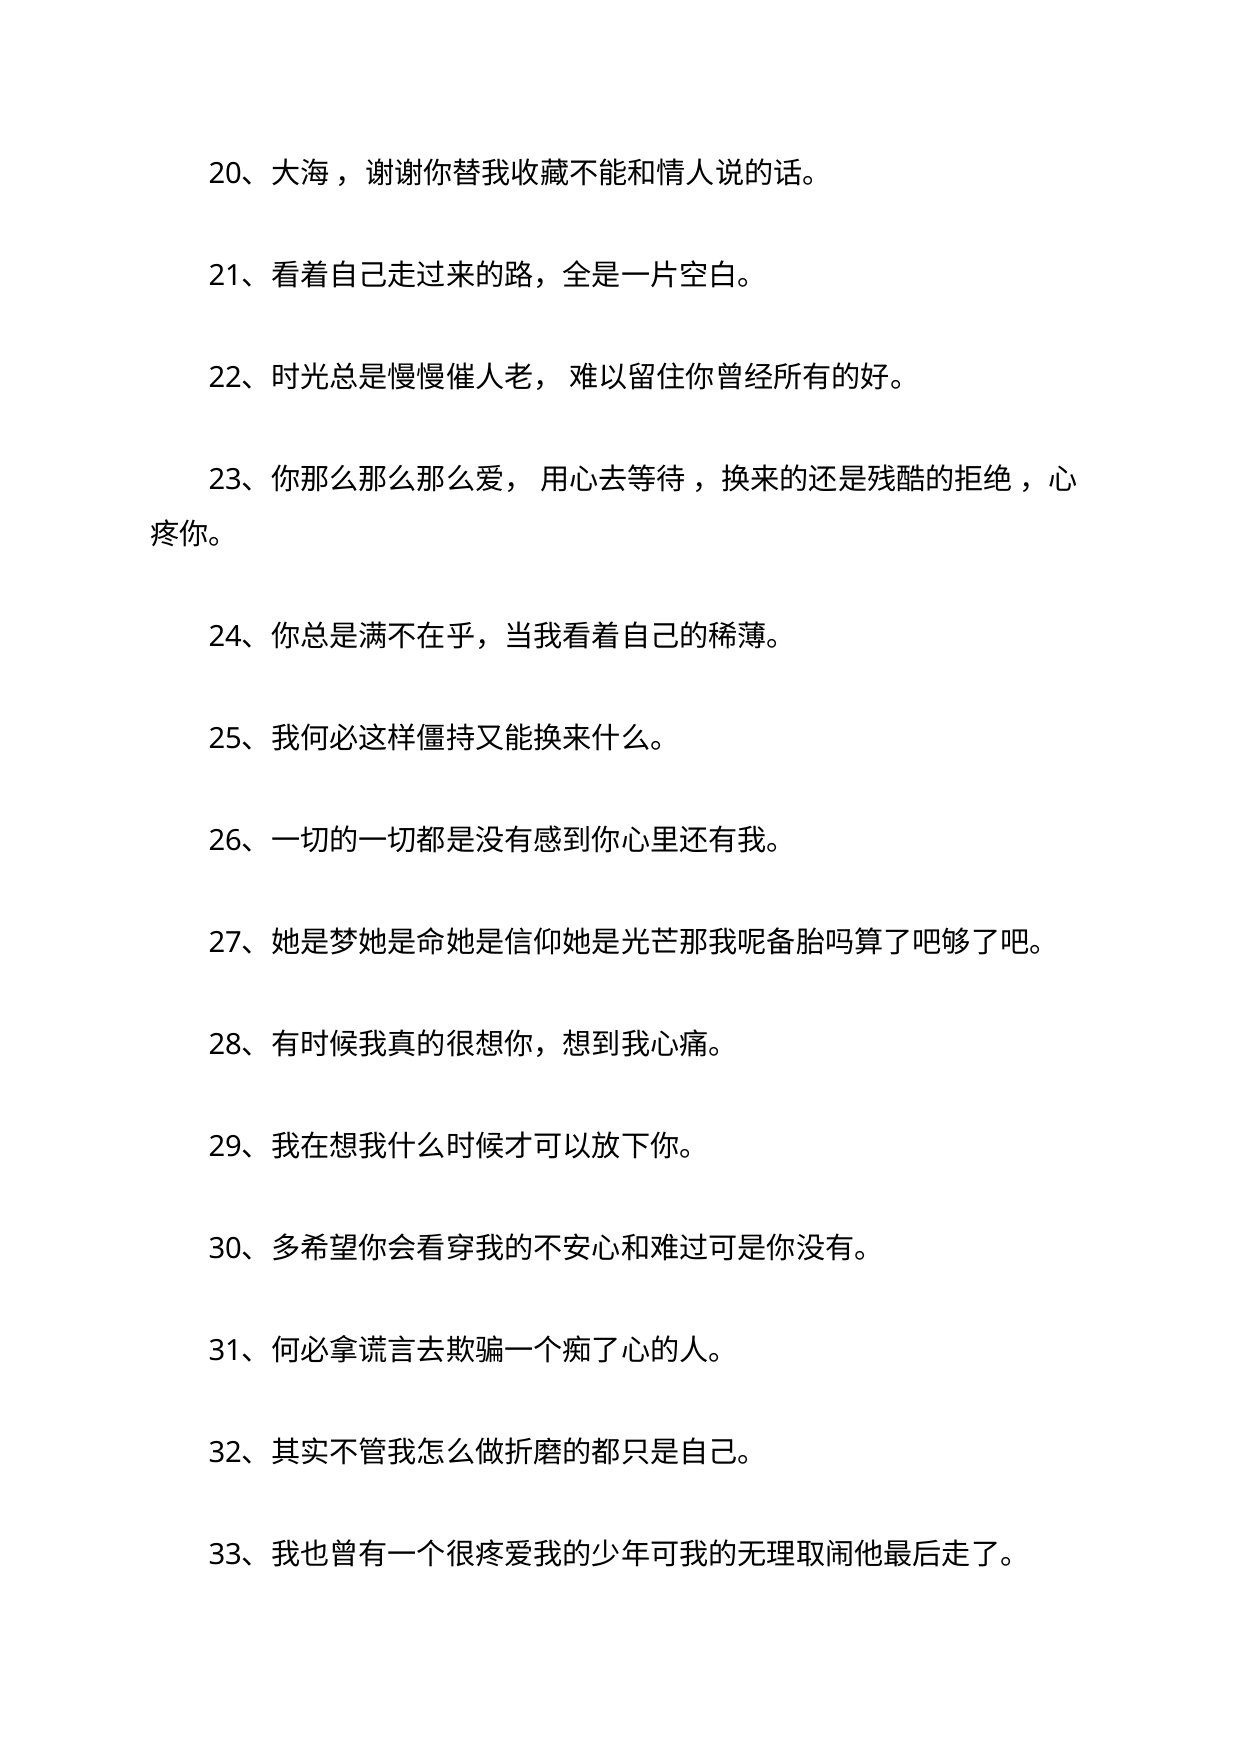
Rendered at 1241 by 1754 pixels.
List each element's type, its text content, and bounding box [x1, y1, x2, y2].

text 33、我也曾有一个很疼爱我的少年可我的无理取闹他最后走了。 [150, 1531, 1090, 1573]
text 29、我在想我什么时候才可以放下你。 [150, 1123, 1090, 1165]
text 31、何必拿谎言去欺骗一个痴了心的人。 [150, 1327, 1090, 1369]
text 32、其实不管我怎么做折磨的都只是自己。 [150, 1428, 1090, 1471]
text 25、我何必这样僵持又能换来什么。 [150, 715, 1090, 757]
text 28、有时候我真的很想你，想到我心痛。 [150, 1021, 1090, 1063]
text 24、你总是满不在乎，当我看着自己的稀薄。 [150, 613, 1090, 655]
text 21、看着自己走过来的路，全是一片空白。 [150, 252, 1090, 294]
text 22、时光总是慢慢催人老， 难以留住你曾经所有的好。 [150, 354, 1090, 396]
text 27、她是梦她是命她是信仰她是光芒那我呢备胎吗算了吧够了吧。 [150, 919, 1090, 961]
text 20、大海 ，谢谢你替我收藏不能和情人说的话。 [150, 150, 1090, 192]
text 30、多希望你会看穿我的不安心和难过可是你没有。 [150, 1224, 1090, 1267]
text 23、你那么那么那么爱， 用心去等待 ，换来的还是残酷的拒绝 ，心疼你。 [150, 456, 1090, 553]
text 26、一切的一切都是没有感到你心里还有我。 [150, 817, 1090, 859]
